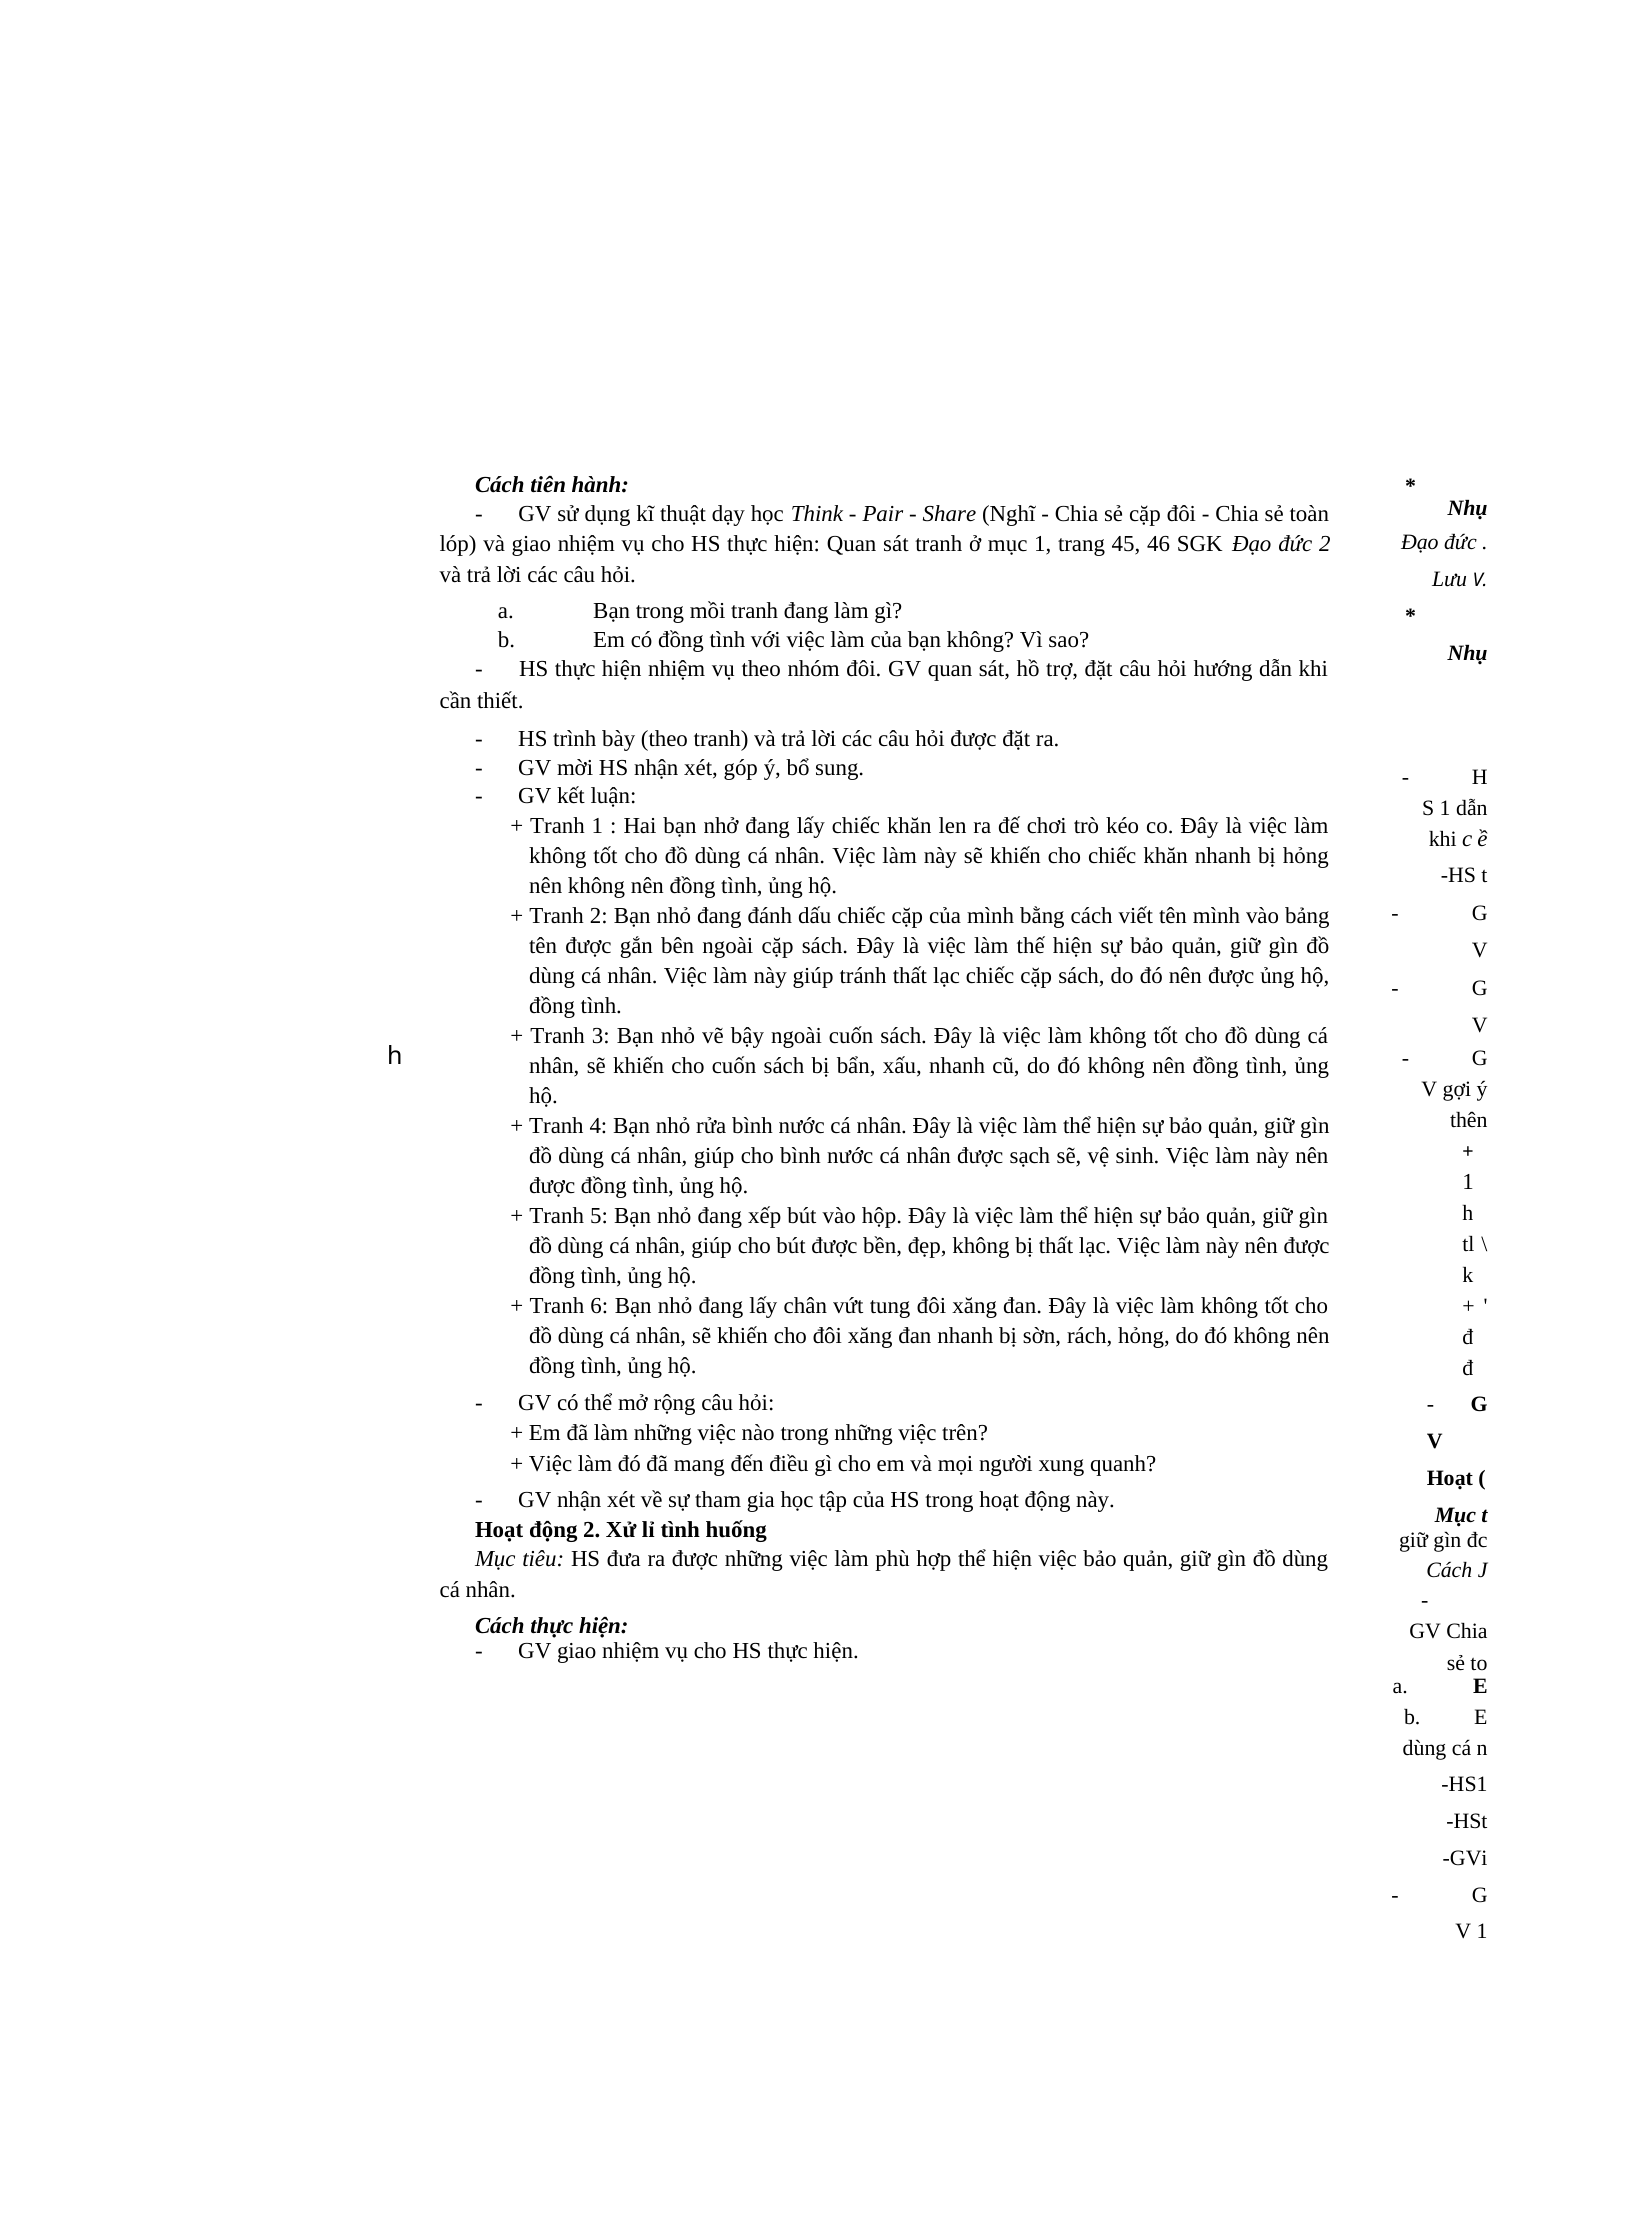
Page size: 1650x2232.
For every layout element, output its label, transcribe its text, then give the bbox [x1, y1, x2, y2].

list E dùng cá n [1391, 1699, 1487, 1761]
text + Việc làm đó đã mang đến điều gì cho em và mọi người xung quanh? [510, 1447, 1333, 1477]
text + Tranh 4: Bạn nhỏ rửa bình nước cá nhân. Đây là việc làm thể hiện sự bảo quản, giữ gìn đồ dùng cá nhân, giúp cho bình nước cá nhân được sạch sẽ, vệ sinh. Việc làm này nên được đồng tình, ủng hộ. [510, 1110, 1331, 1200]
text + Tranh 6: Bạn nhỏ đang lấy chân vứt tung đôi xăng đan. Đây là việc làm không tốt cho đồ dùng cá nhân, sẽ khiến cho đôi xăng đan nhanh bị sờn, rách, hỏng, do đó không nên đồng tình, ủng hộ. [510, 1290, 1331, 1380]
list HS 1 dẫn khi cề [1391, 760, 1487, 853]
text -HS1 [1381, 1761, 1487, 1798]
text Mục tiêu: HS đưa ra được những việc làm phù hợp thể hiện việc bảo quản, giữ gìn đồ dùng cá nhân. [439, 1542, 1331, 1603]
list GV gợi ý thên [1391, 1040, 1487, 1133]
text + 1 h tl \ k + ' đ đ [1462, 1133, 1487, 1382]
text giữ gìn đc [1381, 1530, 1487, 1552]
text Hoạt động 2. Xử lỉ tình huống [439, 1519, 1333, 1542]
text + Tranh 3: Bạn nhỏ vẽ bậy ngoài cuốn sách. Đây là việc làm không tốt cho đồ dùng cá nhân, sẽ khiến cho cuốn sách bị bẩn, xấu, nhanh cũ, do đó không nên đồng tình, ủng hộ. [510, 1020, 1331, 1110]
list GV mời HS nhận xét, góp ý, bổ sung. [439, 757, 1333, 780]
text Đạo đức . Lưu V. [1391, 519, 1487, 593]
text h [387, 1044, 402, 1069]
text Cách J [1381, 1560, 1487, 1582]
list HS thực hiện nhiệm vụ theo nhóm đôi. GV quan sát, hồ trợ, đặt câu hỏi hướng dẫn khi cần thiết. [439, 652, 1331, 714]
list Bạn trong mồi tranh đang làm gì? [498, 601, 1333, 623]
list Em có đồng tình với việc làm của bạn không? Vì sao? [498, 629, 1333, 652]
list GV Chia sẻ to [1391, 1583, 1487, 1676]
text Cách thực hiện: [439, 1615, 1333, 1638]
text -GVi [1381, 1835, 1487, 1872]
text + Em đã làm những việc nào trong những việc trên? [510, 1416, 1333, 1447]
list GV giao nhiệm vụ cho HS thực hiện. [439, 1640, 1333, 1663]
list GV Hoạt ( [1427, 1382, 1487, 1493]
list GV sử dụng kĩ thuật dạy học Think - Pair - Share (Nghĩ - Chia sẻ cặp đôi - Chia sẻ toàn lóp) và giao nhiệm vụ cho HS thực hiện: Quan sát tranh ở mục 1, trang 45, 46 SGK Đạo đức 2 và trả lời các câu hỏi. [439, 497, 1331, 588]
text + Tranh 1 : Hai bạn nhở đang lấy chiếc khăn len ra đế chơi trò kéo co. Đây là việc làm không tốt cho đồ dùng cá nhân. Việc làm này sẽ khiến cho chiếc khăn nhanh bị hỏng nên không nên đồng tình, ủng hộ. [510, 810, 1331, 900]
list GV [1381, 965, 1487, 1040]
text -HS t [1381, 853, 1487, 890]
list E [1381, 1676, 1487, 1698]
list GV [1381, 890, 1487, 965]
text Cách tiên hành: [439, 474, 1333, 497]
list Nhụ [1381, 593, 1487, 667]
list GV có thể mở rộng câu hỏi: [439, 1386, 1333, 1416]
text Mục t [1381, 1493, 1487, 1530]
list Nhụ [1381, 476, 1487, 519]
text + Tranh 5: Bạn nhỏ đang xếp bút vào hộp. Đây là việc làm thể hiện sự bảo quản, giữ gìn đồ dùng cá nhân, giúp cho bút được bền, đẹp, không bị thất lạc. Việc làm này nên được đồng tình, ủng hộ. [510, 1200, 1331, 1290]
list GV nhận xét về sự tham gia học tập của HS trong hoạt động này. [439, 1489, 1333, 1512]
list HS trình bày (theo tranh) và trả lời các câu hỏi được đặt ra. [439, 728, 1333, 751]
text -HSt [1381, 1798, 1487, 1835]
list GV 1 [1381, 1872, 1487, 1946]
list GV kết luận: [439, 780, 1333, 810]
text + Tranh 2: Bạn nhỏ đang đánh dấu chiếc cặp của mình bằng cách viết tên mình vào bảng tên được gắn bên ngoài cặp sách. Đây là việc làm thế hiện sự bảo quản, giữ gìn đồ dùng cá nhân. Việc làm này giúp tránh thất lạc chiếc cặp sách, do đó nên được ủng hộ, đồng tình. [510, 900, 1331, 1020]
